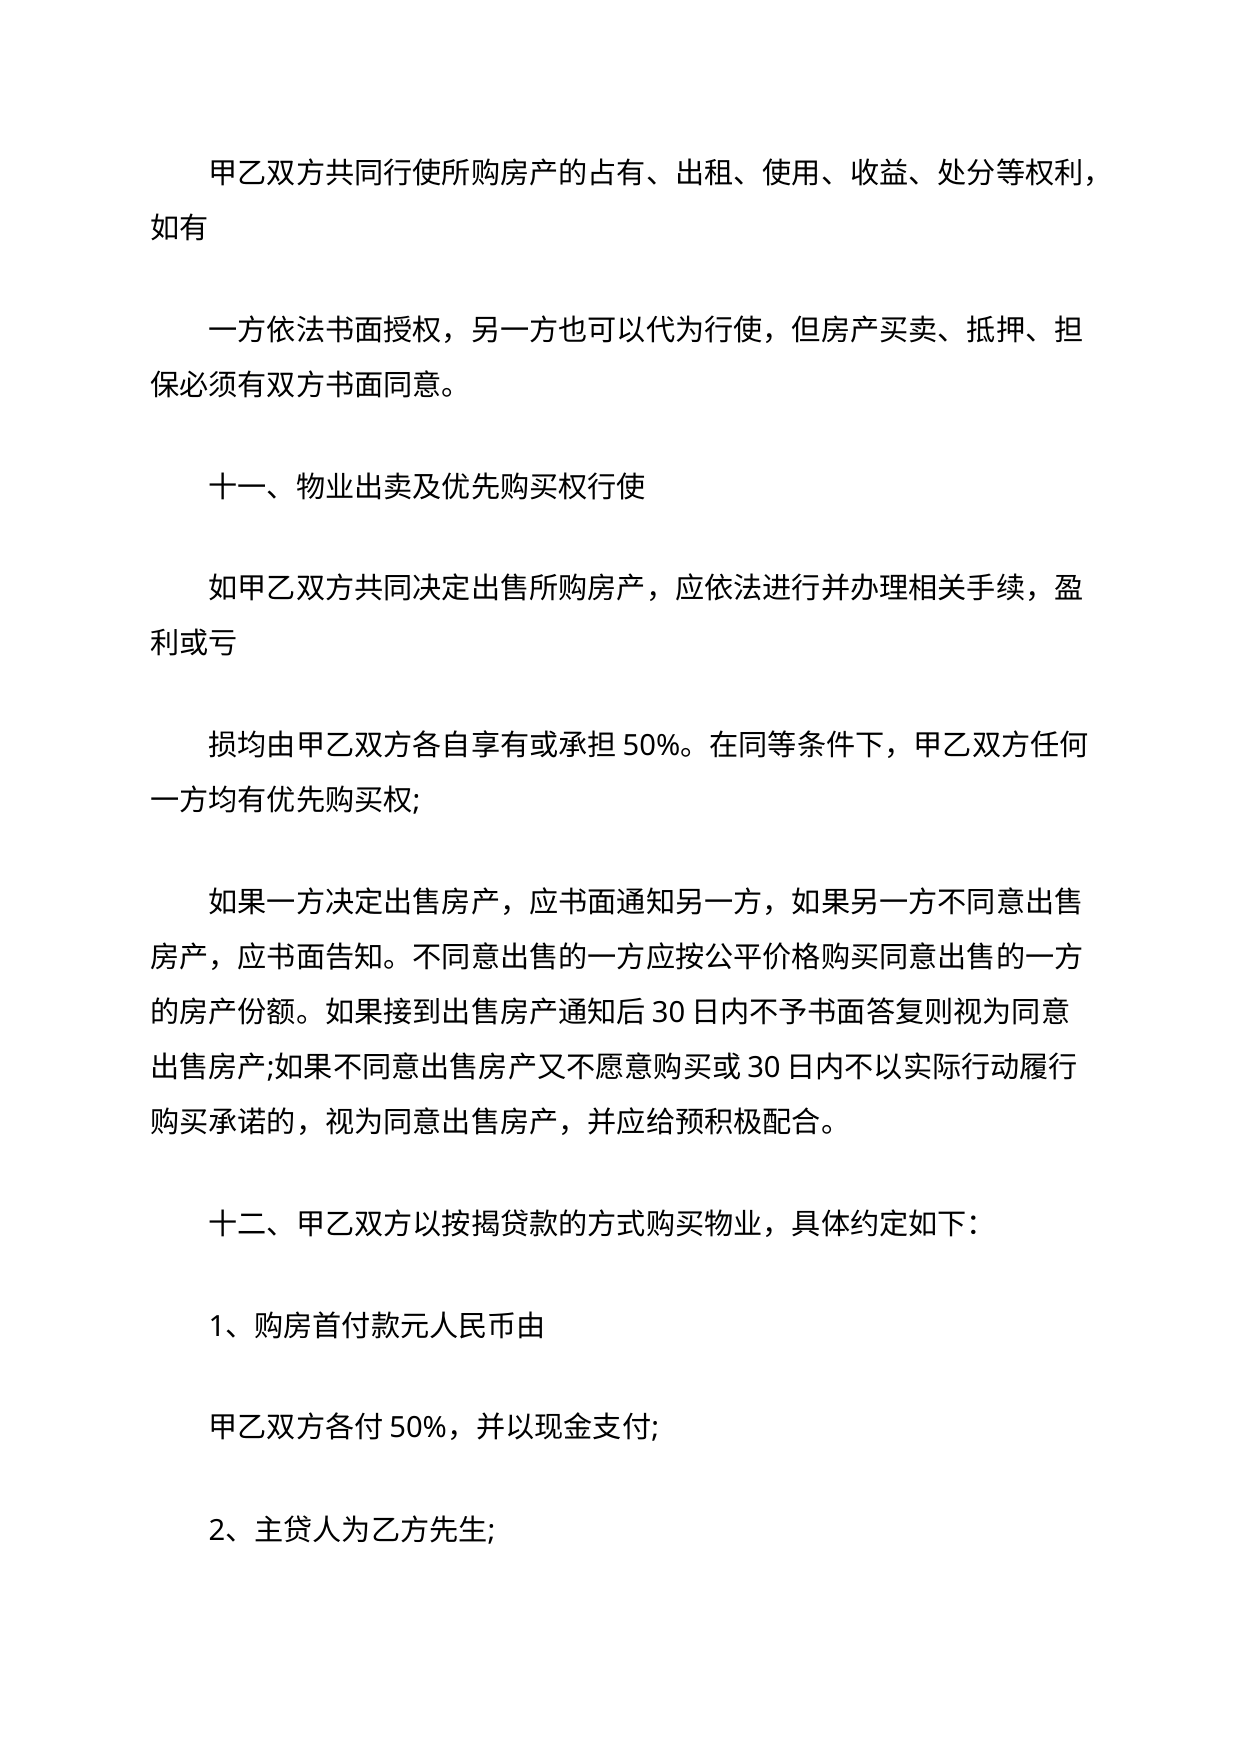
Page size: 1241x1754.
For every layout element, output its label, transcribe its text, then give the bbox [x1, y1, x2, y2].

text 损均由甲乙双方各自享有或承担50%。在同等条件下，甲乙双方任何一方均有优先购买权; [150, 722, 1090, 819]
text 2、主贷人为乙方先生; [150, 1506, 1090, 1548]
text 1、购房首付款元人民币由 [150, 1302, 1090, 1344]
text 如果一方决定出售房产，应书面通知另一方，如果另一方不同意出售房产，应书面告知。不同意出售的一方应按公平价格购买同意出售的一方的房产份额。如果接到出售房产通知后30日内不予书面答复则视为同意出售房产;如果不同意出售房产又不愿意购买或30日内不以实际行动履行购买承诺的，视为同意出售房产，并应给预积极配合。 [150, 879, 1090, 1141]
text 如甲乙双方共同决定出售所购房产，应依法进行并办理相关手续，盈利或亏 [150, 565, 1090, 662]
text 甲乙双方共同行使所购房产的占有、出租、使用、收益、处分等权利，如有 [150, 150, 1090, 247]
text 一方依法书面授权，另一方也可以代为行使，但房产买卖、抵押、担保必须有双方书面同意。 [150, 307, 1090, 404]
text 十二、甲乙双方以按揭贷款的方式购买物业，具体约定如下： [150, 1200, 1090, 1243]
text 甲乙双方各付50%，并以现金支付; [150, 1404, 1090, 1446]
text 十一、物业出卖及优先购买权行使 [150, 463, 1090, 506]
